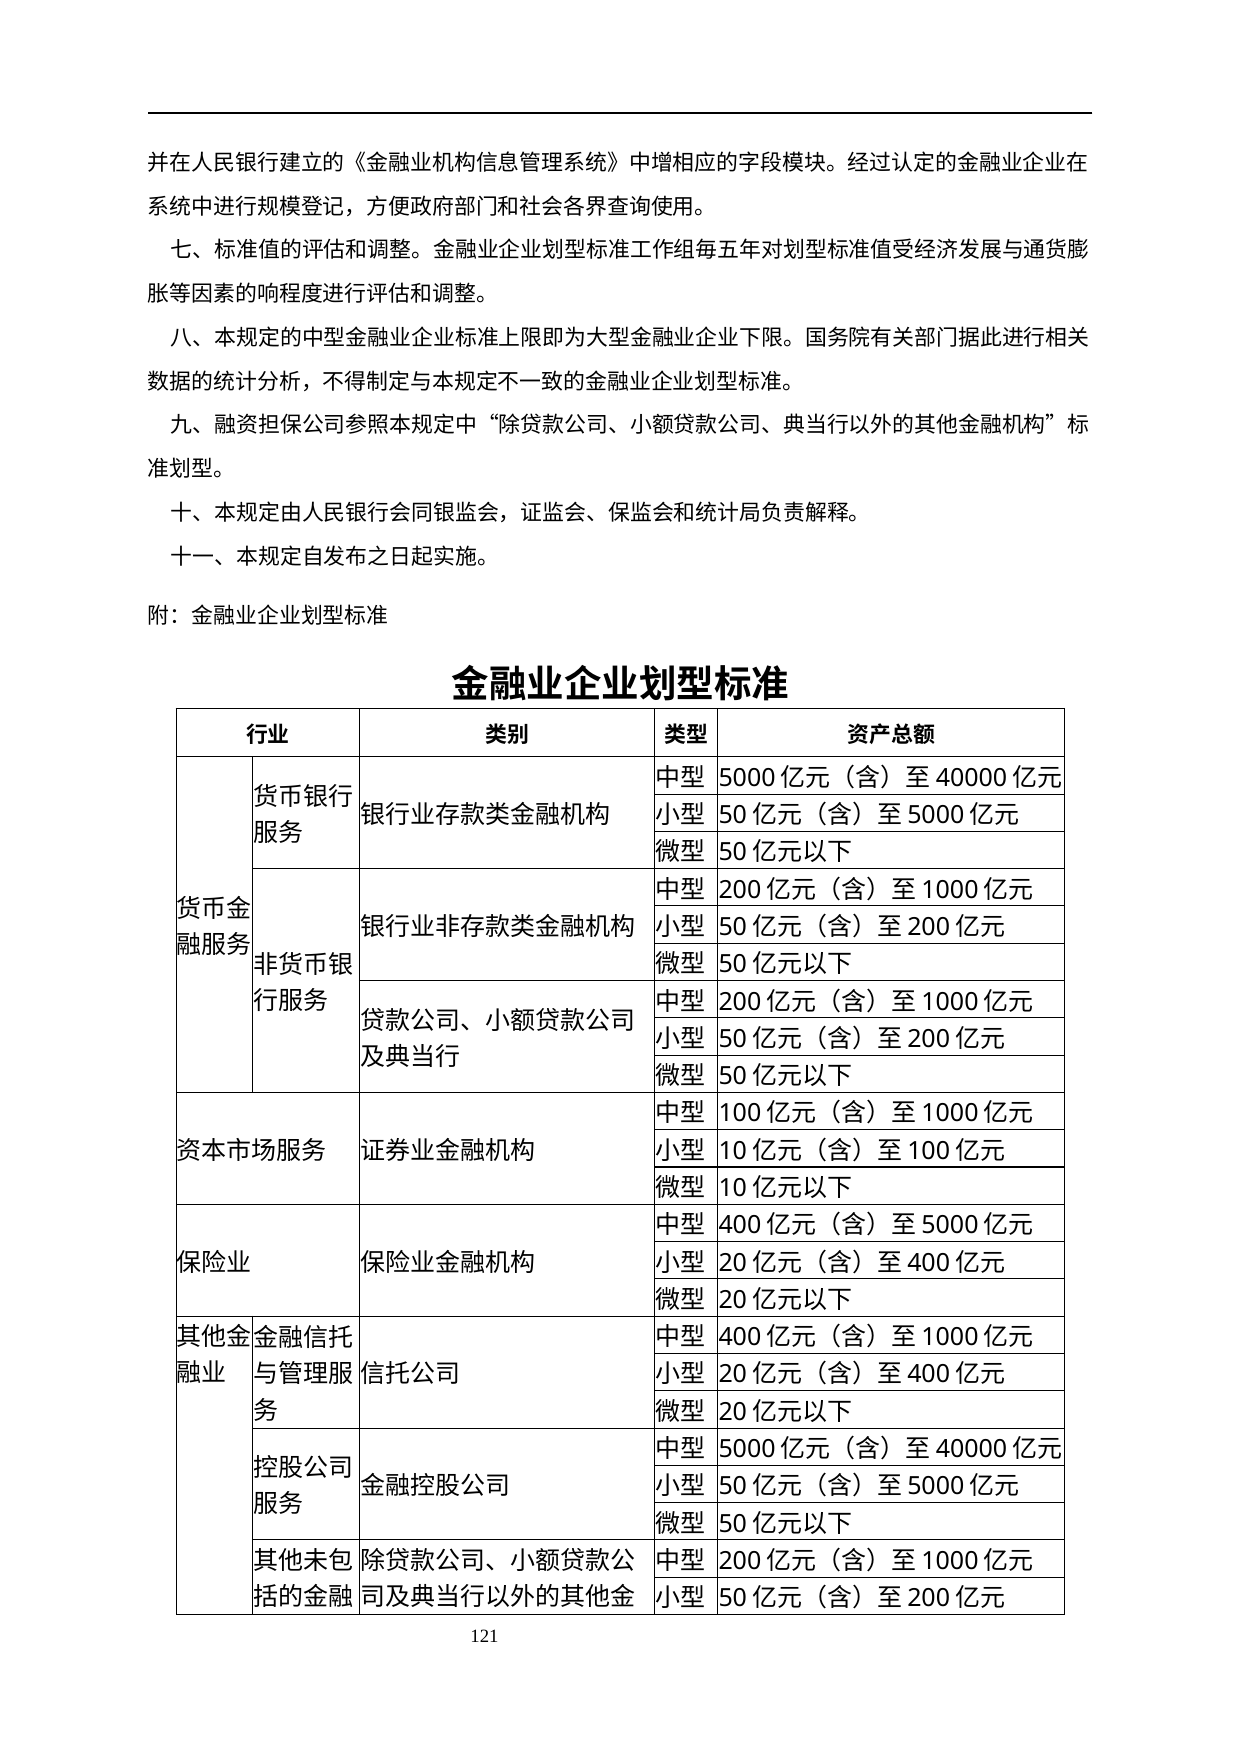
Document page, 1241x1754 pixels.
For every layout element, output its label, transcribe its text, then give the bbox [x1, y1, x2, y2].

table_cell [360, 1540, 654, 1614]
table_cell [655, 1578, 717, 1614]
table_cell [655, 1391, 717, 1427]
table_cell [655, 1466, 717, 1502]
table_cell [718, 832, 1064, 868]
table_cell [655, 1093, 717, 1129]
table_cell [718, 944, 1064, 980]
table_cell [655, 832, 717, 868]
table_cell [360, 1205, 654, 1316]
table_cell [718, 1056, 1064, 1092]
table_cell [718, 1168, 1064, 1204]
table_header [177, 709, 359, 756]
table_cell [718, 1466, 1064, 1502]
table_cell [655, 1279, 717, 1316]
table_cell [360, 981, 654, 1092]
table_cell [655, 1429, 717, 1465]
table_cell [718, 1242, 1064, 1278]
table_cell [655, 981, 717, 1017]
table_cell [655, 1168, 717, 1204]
text 金融业企业划型标准 [148, 645, 1092, 708]
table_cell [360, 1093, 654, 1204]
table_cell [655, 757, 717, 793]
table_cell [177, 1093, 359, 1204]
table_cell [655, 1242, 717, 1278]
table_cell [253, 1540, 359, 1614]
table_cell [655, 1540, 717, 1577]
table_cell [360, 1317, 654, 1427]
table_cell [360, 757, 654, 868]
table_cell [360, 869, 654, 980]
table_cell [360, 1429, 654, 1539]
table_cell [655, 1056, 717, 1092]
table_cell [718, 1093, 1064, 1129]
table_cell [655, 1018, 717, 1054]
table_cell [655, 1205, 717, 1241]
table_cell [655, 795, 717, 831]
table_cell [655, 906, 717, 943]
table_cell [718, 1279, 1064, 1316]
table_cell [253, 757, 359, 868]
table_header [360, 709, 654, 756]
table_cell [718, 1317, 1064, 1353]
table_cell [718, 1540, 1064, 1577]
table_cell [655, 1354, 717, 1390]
text 八、本规定的中型金融业企业标准上限即为大型金融业企业下限。国务院有关部门据此进行相关数据的统计分析，不得制定与本规定不一致的金融业企业划型标准。 [148, 308, 1092, 395]
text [148, 133, 1092, 220]
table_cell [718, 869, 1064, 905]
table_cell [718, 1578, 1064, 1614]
text 十一、本规定自发布之日起实施。 [148, 527, 1092, 570]
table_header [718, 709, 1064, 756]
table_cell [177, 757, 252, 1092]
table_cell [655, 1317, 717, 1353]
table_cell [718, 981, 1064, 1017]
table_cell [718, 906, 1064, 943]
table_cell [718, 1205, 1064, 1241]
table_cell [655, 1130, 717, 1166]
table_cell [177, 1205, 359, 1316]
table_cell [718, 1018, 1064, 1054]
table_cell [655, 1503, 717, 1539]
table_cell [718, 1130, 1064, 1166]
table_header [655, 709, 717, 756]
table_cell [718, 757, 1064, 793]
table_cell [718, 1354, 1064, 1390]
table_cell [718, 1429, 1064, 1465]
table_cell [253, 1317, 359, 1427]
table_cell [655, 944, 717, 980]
text 七、标准值的评估和调整。金融业企业划型标准工作组毎五年对划型标准值受经济发展与通货膨胀等因素的响程度进行评估和调整。 [148, 220, 1092, 308]
text 十、本规定由人民银行会同银监会，证监会、保监会和统计局负责解释。 [148, 483, 1092, 527]
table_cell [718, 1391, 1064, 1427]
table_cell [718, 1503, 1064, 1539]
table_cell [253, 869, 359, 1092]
text 九、融资担保公司参照本规定中“除贷款公司、小额贷款公司、典当行以外的其他金融机构”标准划型。 [148, 395, 1092, 483]
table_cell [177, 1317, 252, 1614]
text 附：金融业企业划型标准 [148, 586, 1092, 630]
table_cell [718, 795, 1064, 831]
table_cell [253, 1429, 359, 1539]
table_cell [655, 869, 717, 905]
